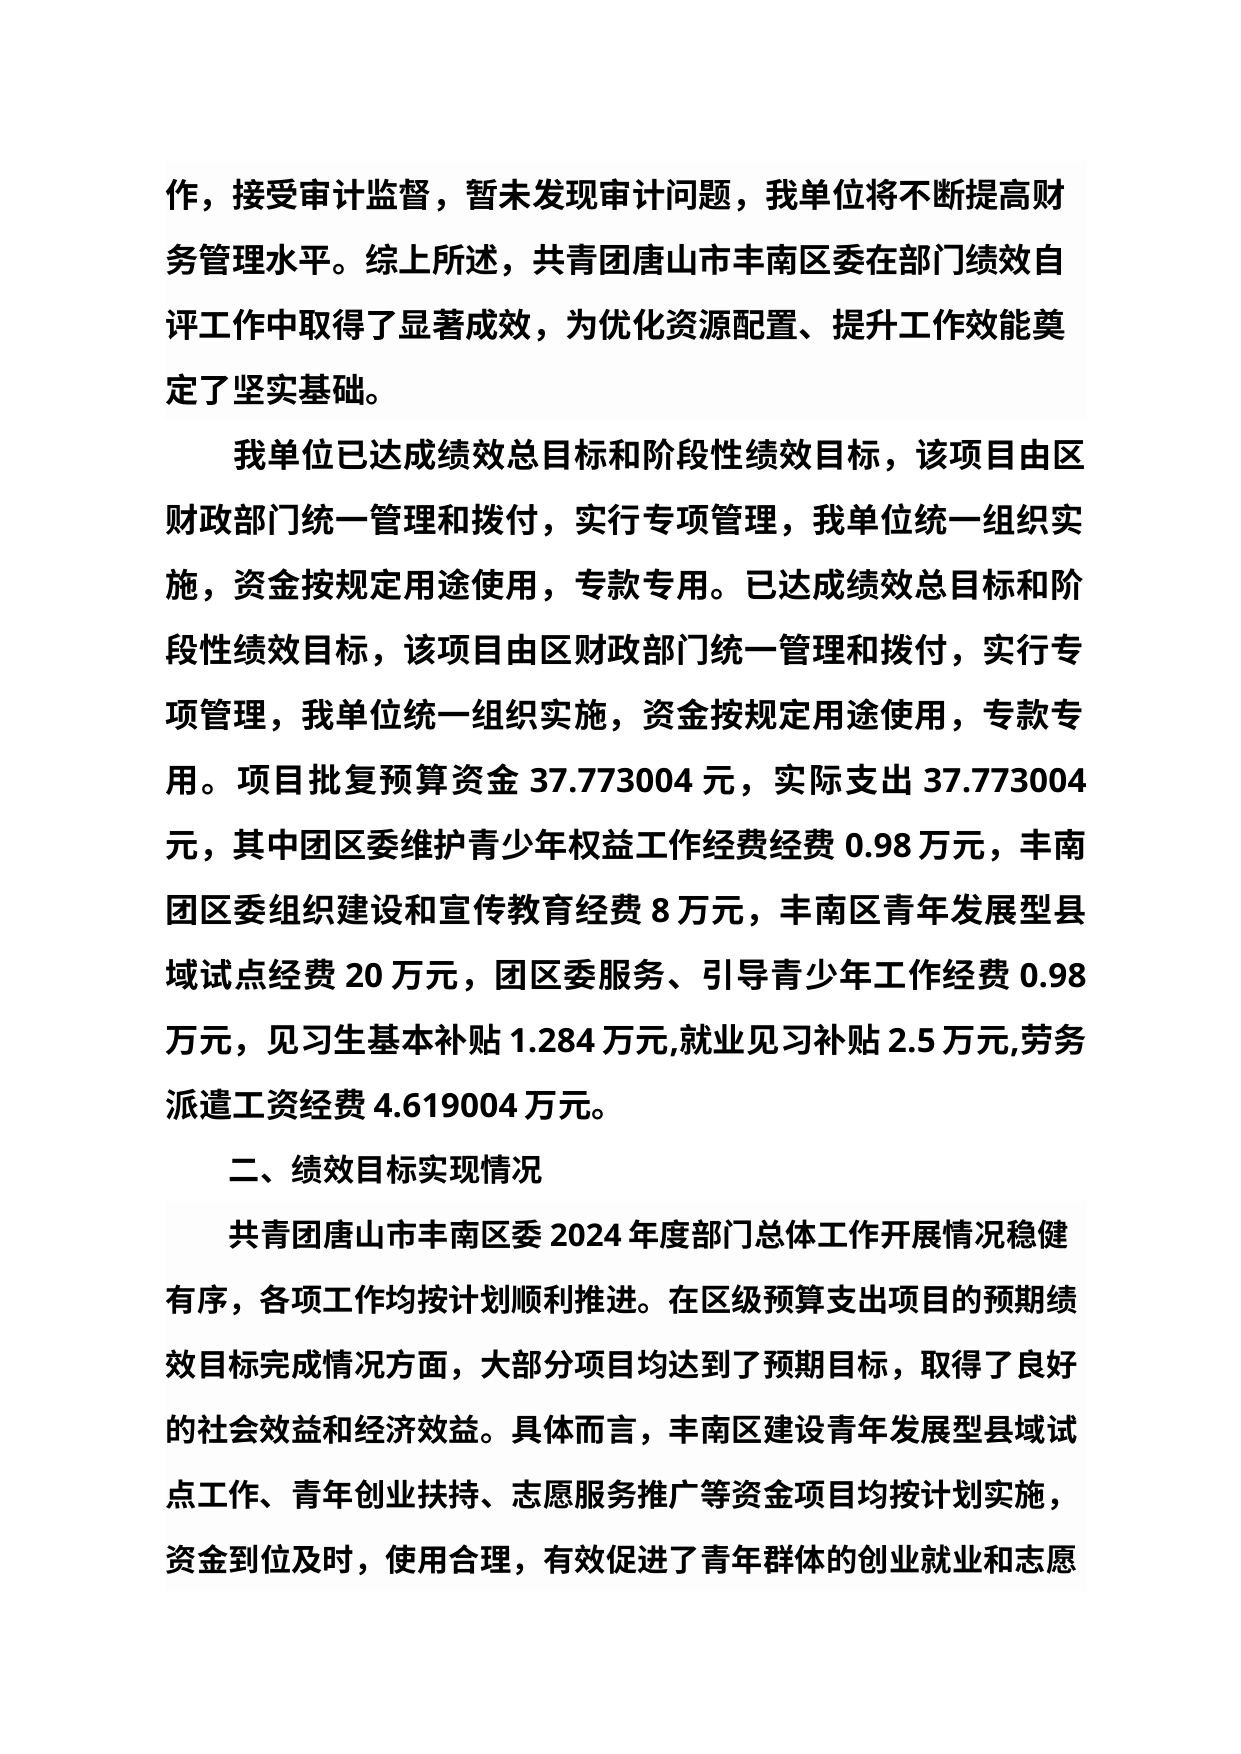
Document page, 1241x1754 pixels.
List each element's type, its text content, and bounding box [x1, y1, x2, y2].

text 二、绩效目标实现情况 [165, 1136, 1087, 1201]
text 我单位已达成绩效总目标和阶段性绩效目标，该项目由区财政部门统一管理和拨付，实行专项管理，我单位统一组织实施，资金按规定用途使用，专款专用。已达成绩效总目标和阶段性绩效目标，该项目由区财政部门统一管理和拨付，实行专项管理，我单位统一组织实施，资金按规定用途使用，专款专用。项目批复预算资金37.773004元，实际支出37.773004元，其中团区委维护青少年权益工作经费经费0.98万元，丰南团区委组织建设和宣传教育经费8万元，丰南区青年发展型县域试点经费20万元，团区委服务、引导青少年工作经费0.98万元，见习生基本补贴1.284万元,就业见习补贴2.5万元,劳务派遣工资经费4.619004万元。 [165, 421, 1087, 1136]
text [165, 1201, 1087, 1591]
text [165, 161, 1087, 421]
